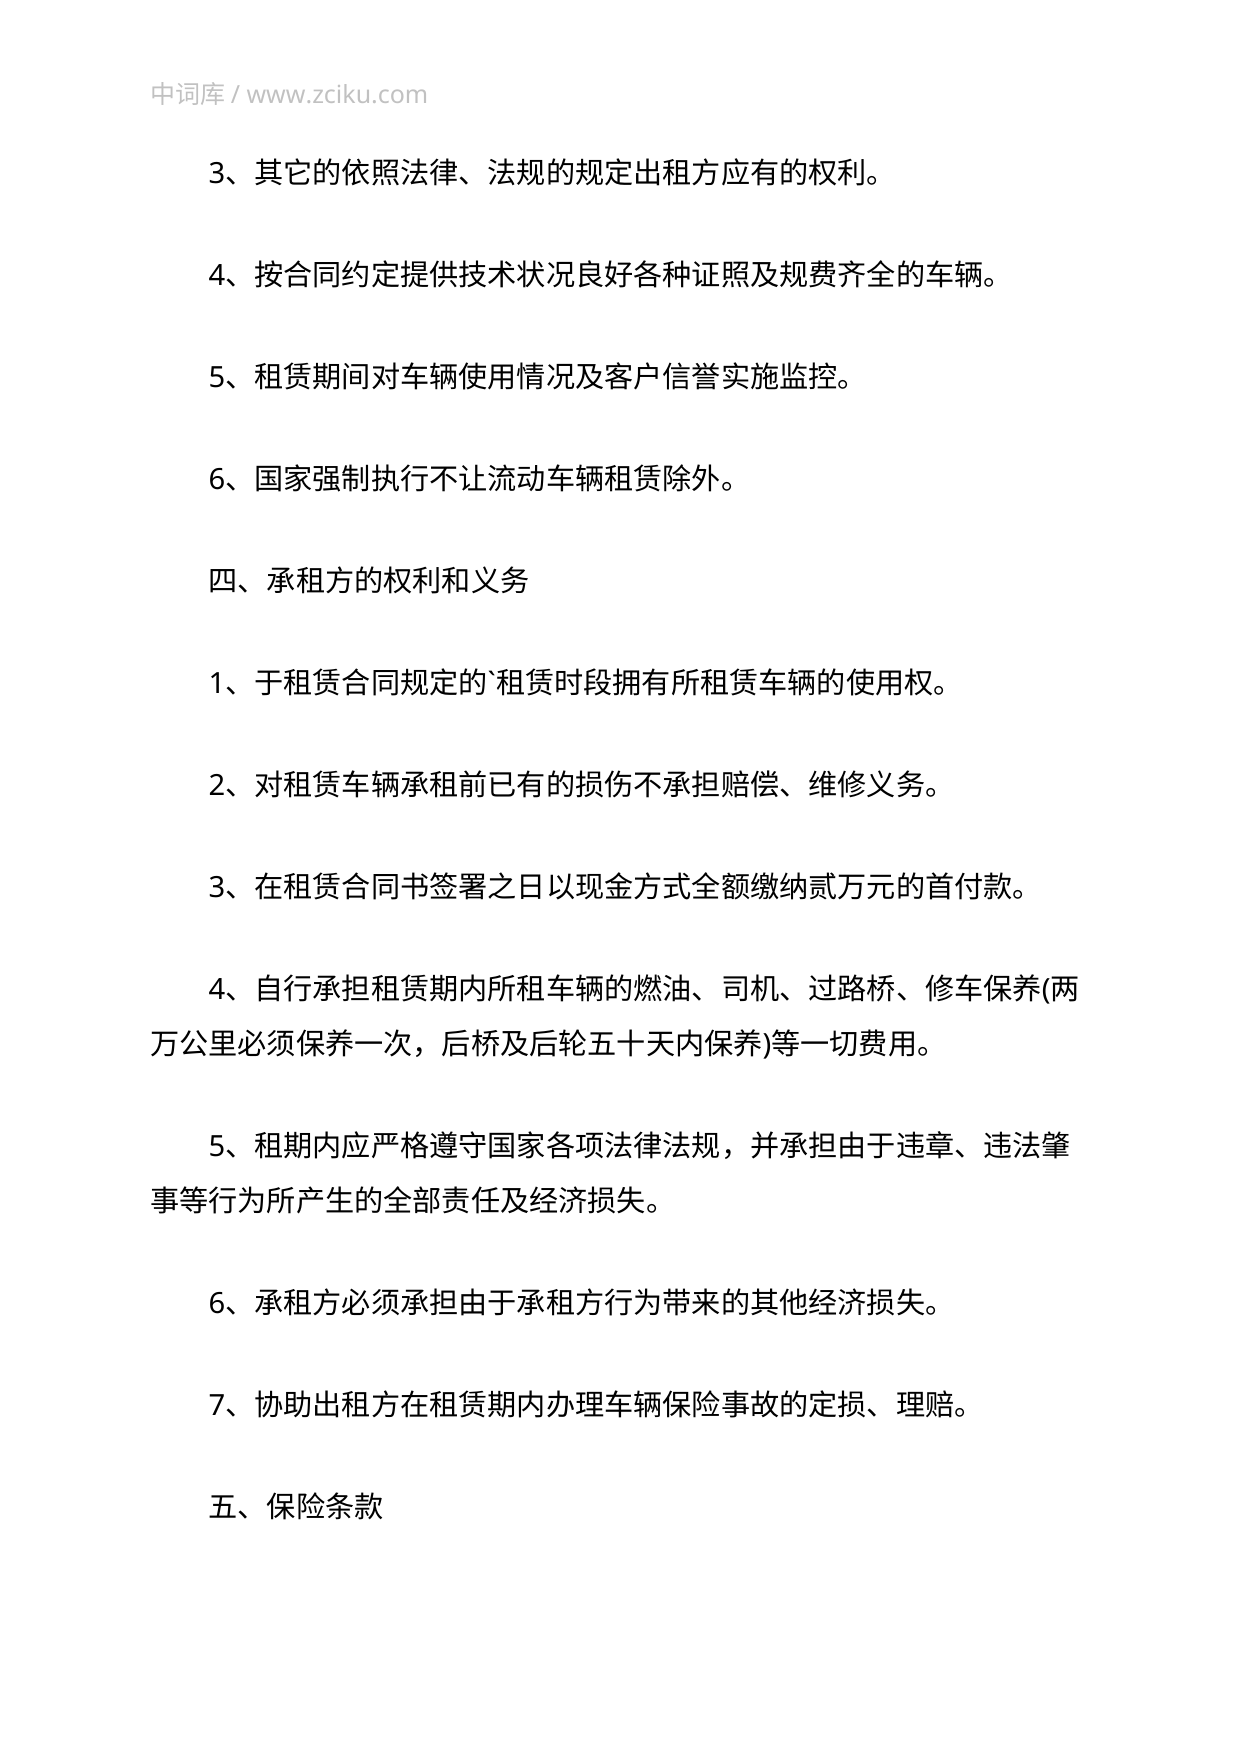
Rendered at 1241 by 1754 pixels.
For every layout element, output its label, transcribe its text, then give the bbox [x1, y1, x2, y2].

text 6、国家强制执行不让流动车辆租赁除外。 [150, 456, 1090, 498]
text 2、对租赁车辆承租前已有的损伤不承担赔偿、维修义务。 [150, 762, 1090, 804]
text 3、在租赁合同书签署之日以现金方式全额缴纳贰万元的首付款。 [150, 864, 1090, 906]
text 5、租期内应严格遵守国家各项法律法规，并承担由于违章、违法肇事等行为所产生的全部责任及经济损失。 [150, 1123, 1090, 1220]
text 四、承租方的权利和义务 [150, 558, 1090, 600]
text 6、承租方必须承担由于承租方行为带来的其他经济损失。 [150, 1279, 1090, 1322]
text 3、其它的依照法律、法规的规定出租方应有的权利。 [150, 150, 1090, 192]
text 4、自行承担租赁期内所租车辆的燃油、司机、过路桥、修车保养(两万公里必须保养一次，后桥及后轮五十天内保养)等一切费用。 [150, 966, 1090, 1063]
text 7、协助出租方在租赁期内办理车辆保险事故的定损、理赔。 [150, 1381, 1090, 1424]
text 五、保险条款 [150, 1483, 1090, 1526]
text 4、按合同约定提供技术状况良好各种证照及规费齐全的车辆。 [150, 252, 1090, 294]
text 5、租赁期间对车辆使用情况及客户信誉实施监控。 [150, 354, 1090, 396]
text 1、于租赁合同规定的`租赁时段拥有所租赁车辆的使用权。 [150, 660, 1090, 702]
